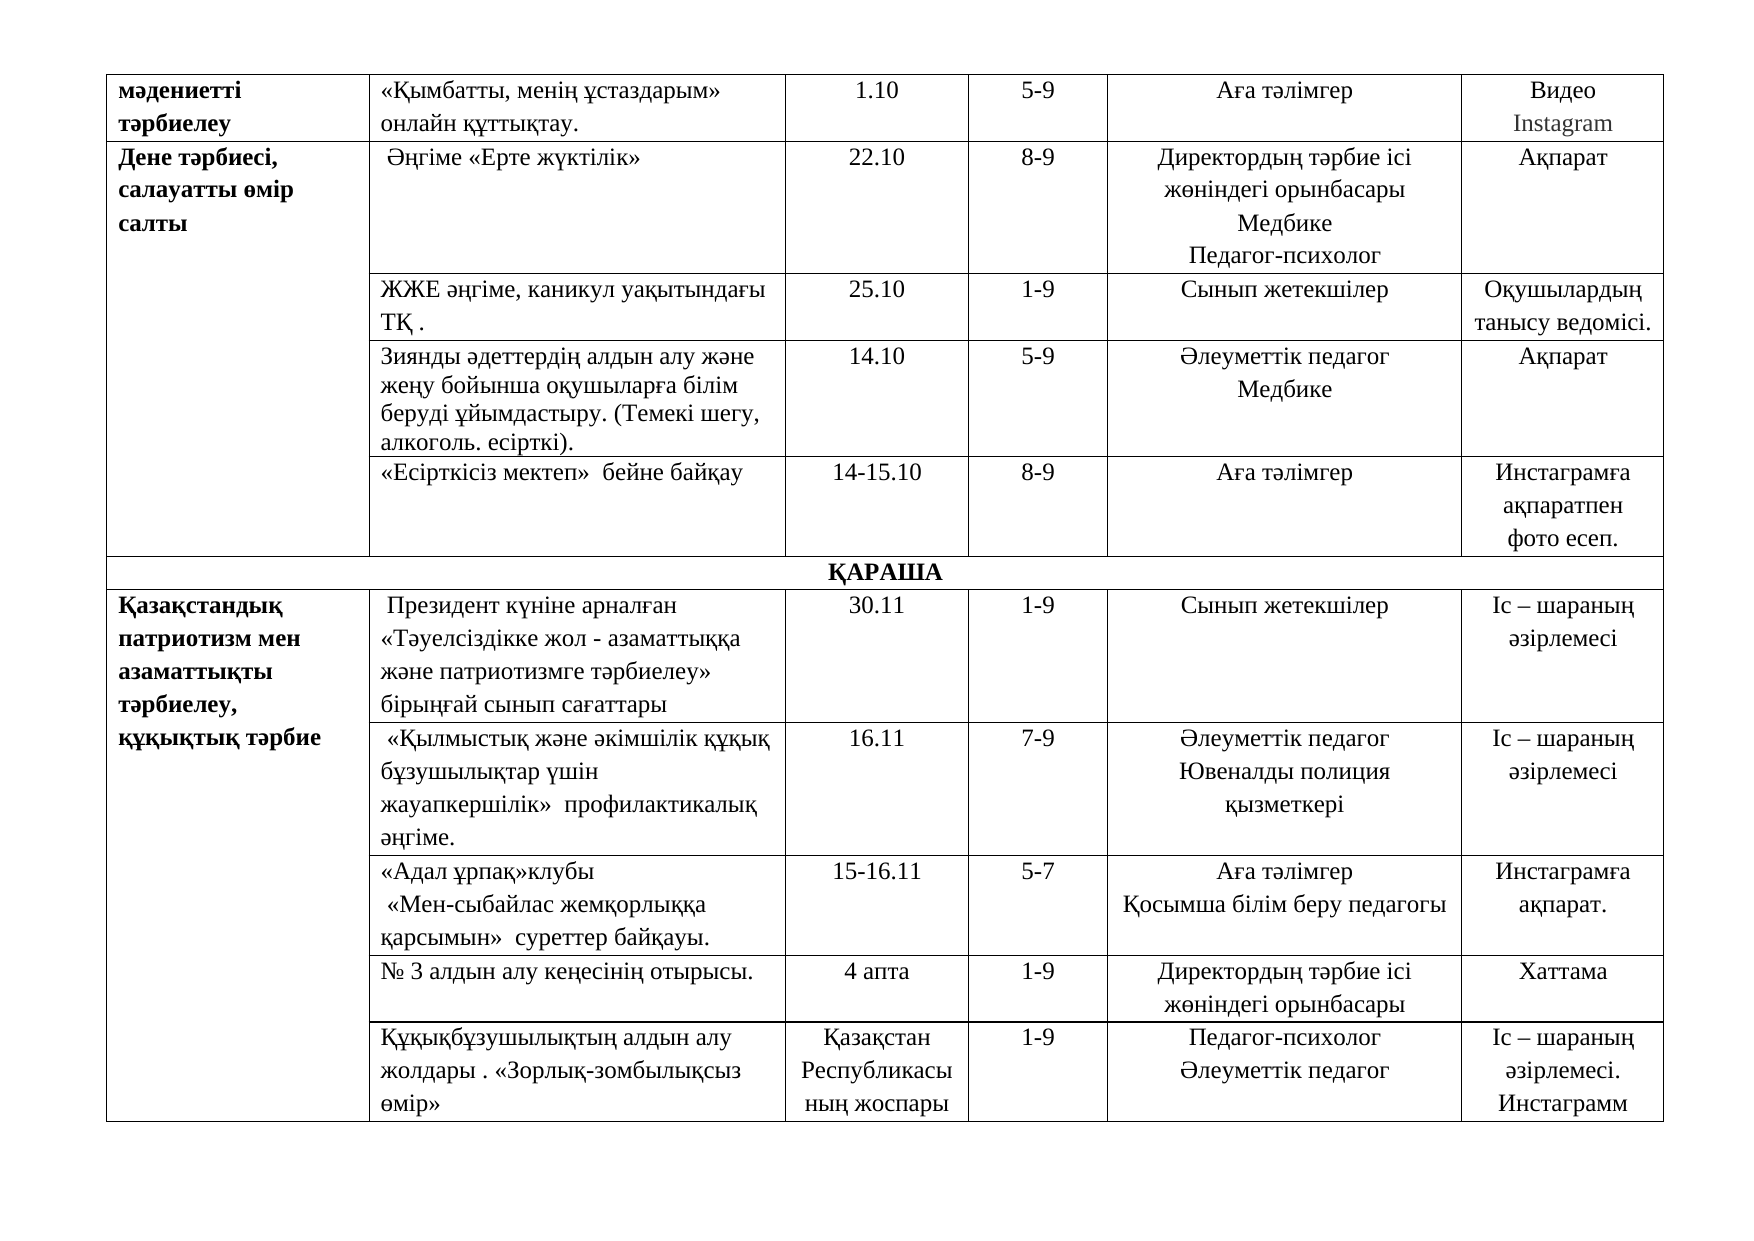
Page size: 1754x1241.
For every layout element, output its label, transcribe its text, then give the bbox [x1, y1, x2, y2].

table_cell 8-9 [969, 457, 1107, 556]
table_cell Сынып жетекшілер [1108, 590, 1461, 722]
table_cell Директордың тәрбие ісі жөніндегі орынбасары Медбике Педагог-психолог [1108, 142, 1461, 273]
table_cell Хаттама [1462, 956, 1663, 1021]
table_cell 30.11 [786, 590, 968, 722]
table_cell Іс – шараның әзірлемесі [1462, 590, 1663, 722]
table_cell Аға тәлімгер Қосымша білім беру педагогы [1108, 856, 1461, 955]
table_cell Аға тәлімгер [1108, 457, 1461, 556]
table_cell 7-9 [969, 723, 1107, 855]
table_cell 14.10 [786, 341, 968, 456]
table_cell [1108, 1023, 1461, 1121]
table_cell «Қымбатты, менің ұстаздарым» онлайн құттықтау. [370, 75, 785, 141]
table_cell Зиянды әдеттердің алдын алу және жеңу бойынша оқушыларға білім беруді ұйымдастыру. (Темекі шегу, алкоголь. есірткі). [370, 341, 785, 456]
table_cell ЖЖЕ әңгіме, каникул уақытындағы ТҚ . [370, 274, 785, 340]
table_cell 1-9 [969, 590, 1107, 722]
table_cell 25.10 [786, 274, 968, 340]
table_cell Ақпарат [1462, 142, 1663, 273]
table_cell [1462, 1023, 1663, 1121]
table_cell 5-9 [969, 341, 1107, 456]
table_cell Әлеуметтік педагог Медбике [1108, 341, 1461, 456]
table_cell Дене тәрбиесі, салауатты өмір салты [107, 142, 369, 556]
table_cell Сынып жетекшілер [1108, 274, 1461, 340]
table_cell Ақпарат [1462, 341, 1663, 456]
table_cell 22.10 [786, 142, 968, 273]
table_cell Директордың тәрбие ісі жөніндегі орынбасары [1108, 956, 1461, 1021]
table_cell 15-16.11 [786, 856, 968, 955]
table_cell Инстаграмға ақпарат. [1462, 856, 1663, 955]
table_cell Әлеуметтік педагог Ювеналды полиция қызметкері [1108, 723, 1461, 855]
table_cell Қазақстандық патриотизм мен азаматтықты тәрбиелеу, құқықтық тәрбие [107, 590, 369, 1121]
table_cell № 3 алдын алу кеңесінің отырысы. [370, 956, 785, 1021]
table_cell «Адал ұрпақ»клубы «Мен-сыбайлас жемқорлыққа қарсымын» суреттер байқауы. [370, 856, 785, 955]
table_cell Инстаграмға ақпаратпен фото есеп. [1462, 457, 1663, 556]
table_cell 5-9 [969, 75, 1107, 141]
table_cell ҚАРАША [107, 557, 1663, 589]
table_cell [107, 75, 369, 141]
table_cell «Есірткісіз мектеп» бейне байқау [370, 457, 785, 556]
table_cell Видео Instagram [1462, 75, 1663, 141]
table_cell Іс – шараның әзірлемесі [1462, 723, 1663, 855]
table_cell Әңгіме «Ерте жүктілік» [370, 142, 785, 273]
table_cell 1-9 [969, 1023, 1107, 1121]
table_cell 1.10 [786, 75, 968, 141]
table_cell Аға тәлімгер [1108, 75, 1461, 141]
table_cell 16.11 [786, 723, 968, 855]
table_cell Президент күніне арналған «Тәуелсіздікке жол - азаматтыққа және патриотизмге тәрбиелеу» бірыңғай сынып сағаттары [370, 590, 785, 722]
table_cell 1-9 [969, 274, 1107, 340]
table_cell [786, 1023, 968, 1121]
table_cell 8-9 [969, 142, 1107, 273]
table_cell 14-15.10 [786, 457, 968, 556]
table_cell 5-7 [969, 856, 1107, 955]
table_cell 1-9 [969, 956, 1107, 1021]
table_cell Оқушылардың танысу ведомісі. [1462, 274, 1663, 340]
table_cell «Қылмыстық және әкімшілік құқық бұзушылықтар үшін жауапкершілік» профилактикалық әңгіме. [370, 723, 785, 855]
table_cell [370, 1023, 785, 1121]
table_cell 4 апта [786, 956, 968, 1021]
